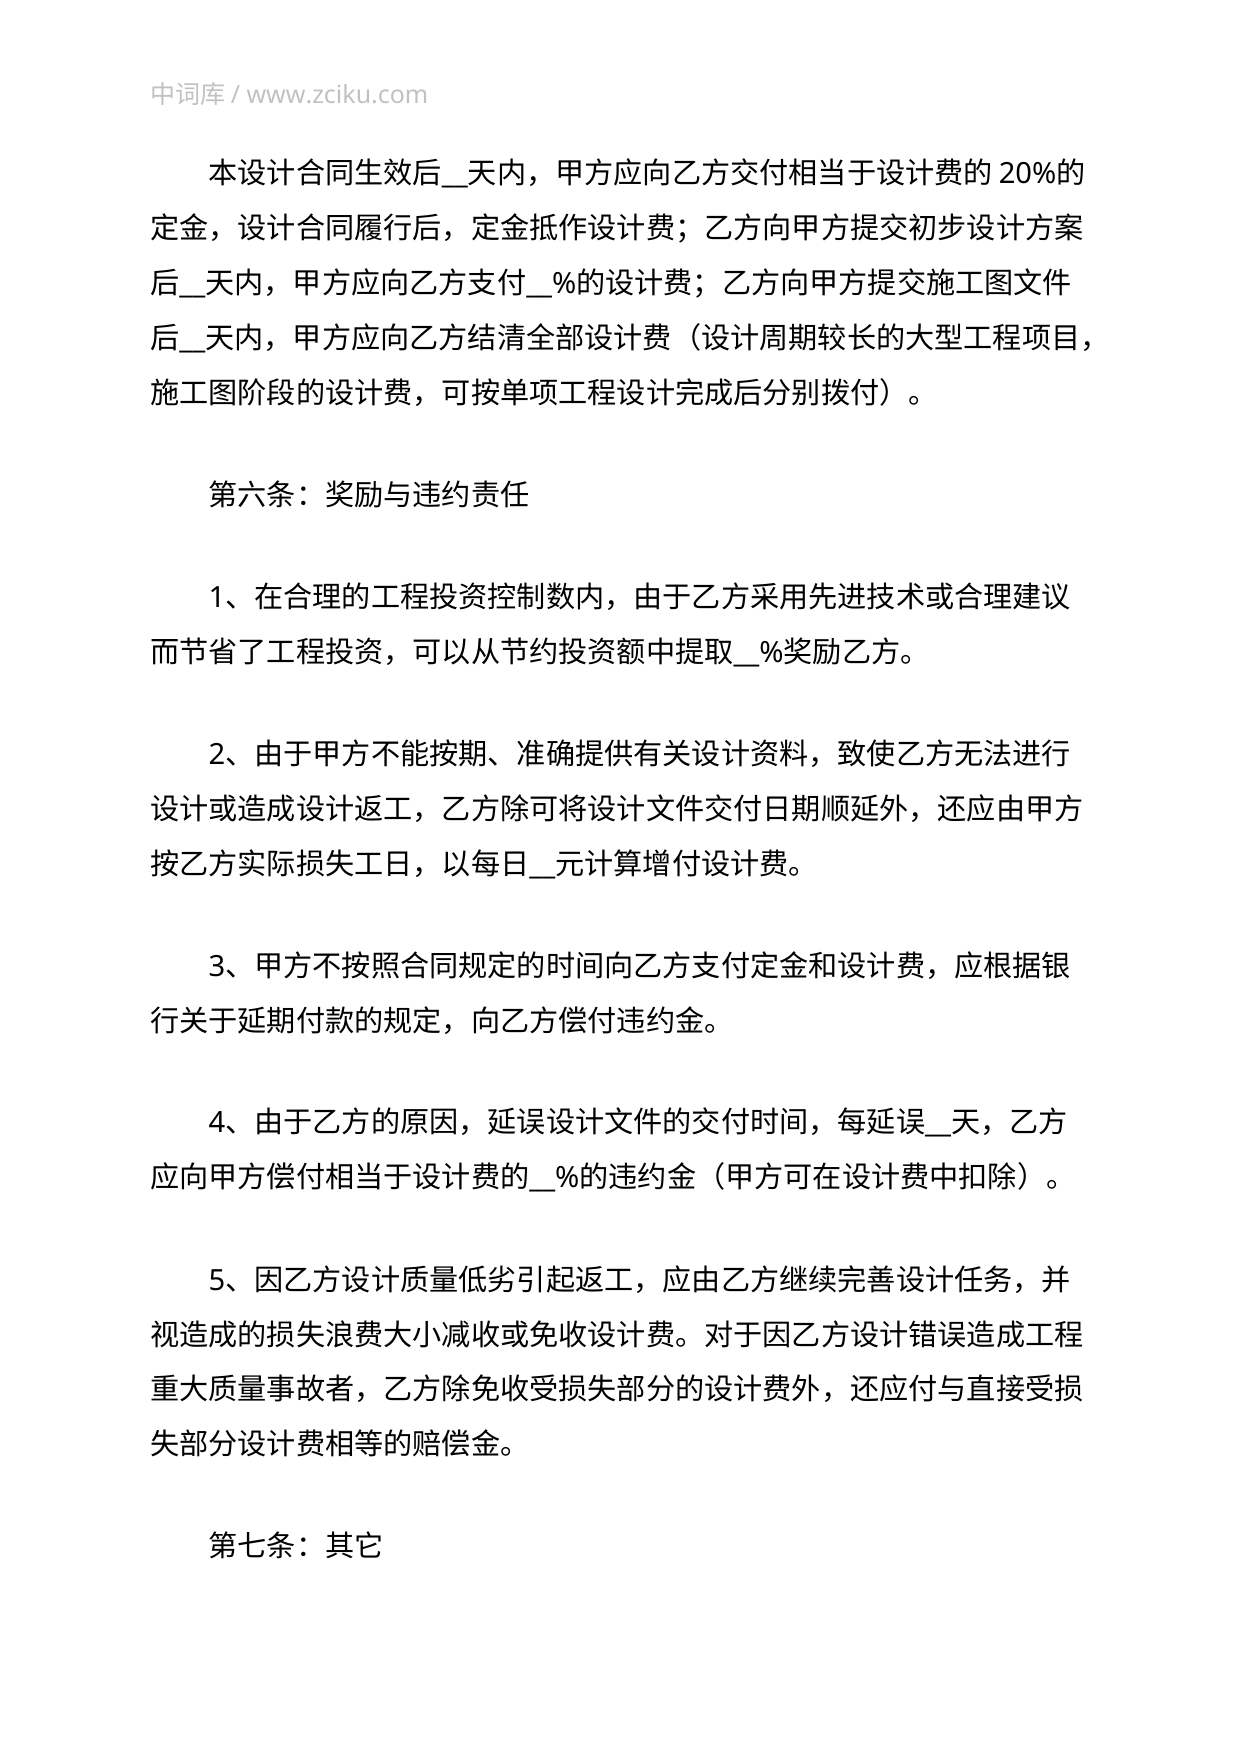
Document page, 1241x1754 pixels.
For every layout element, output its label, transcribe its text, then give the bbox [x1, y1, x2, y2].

text 1、在合理的工程投资控制数内，由于乙方采用先进技术或合理建议而节省了工程投资，可以从节约投资额中提取__%奖励乙方。 [150, 573, 1090, 671]
text 第七条：其它 [150, 1523, 1090, 1565]
text 4、由于乙方的原因，延误设计文件的交付时间，每延误__天，乙方应向甲方偿付相当于设计费的__%的违约金（甲方可在设计费中扣除）。 [150, 1099, 1090, 1196]
text 3、甲方不按照合同规定的时间向乙方支付定金和设计费，应根据银行关于延期付款的规定，向乙方偿付违约金。 [150, 942, 1090, 1039]
text 第六条：奖励与违约责任 [150, 472, 1090, 514]
text 本设计合同生效后__天内，甲方应向乙方交付相当于设计费的20%的定金，设计合同履行后，定金抵作设计费；乙方向甲方提交初步设计方案后__天内，甲方应向乙方支付__%的设计费；乙方向甲方提交施工图文件后__天内，甲方应向乙方结清全部设计费（设计周期较长的大型工程项目，施工图阶段的设计费，可按单项工程设计完成后分别拨付）。 [150, 150, 1090, 412]
text 2、由于甲方不能按期、准确提供有关设计资料，致使乙方无法进行设计或造成设计返工，乙方除可将设计文件交付日期顺延外，还应由甲方按乙方实际损失工日，以每日__元计算增付设计费。 [150, 730, 1090, 883]
text 5、因乙方设计质量低劣引起返工，应由乙方继续完善设计任务，并视造成的损失浪费大小减收或免收设计费。对于因乙方设计错误造成工程重大质量事故者，乙方除免收受损失部分的设计费外，还应付与直接受损失部分设计费相等的赔偿金。 [150, 1256, 1090, 1463]
